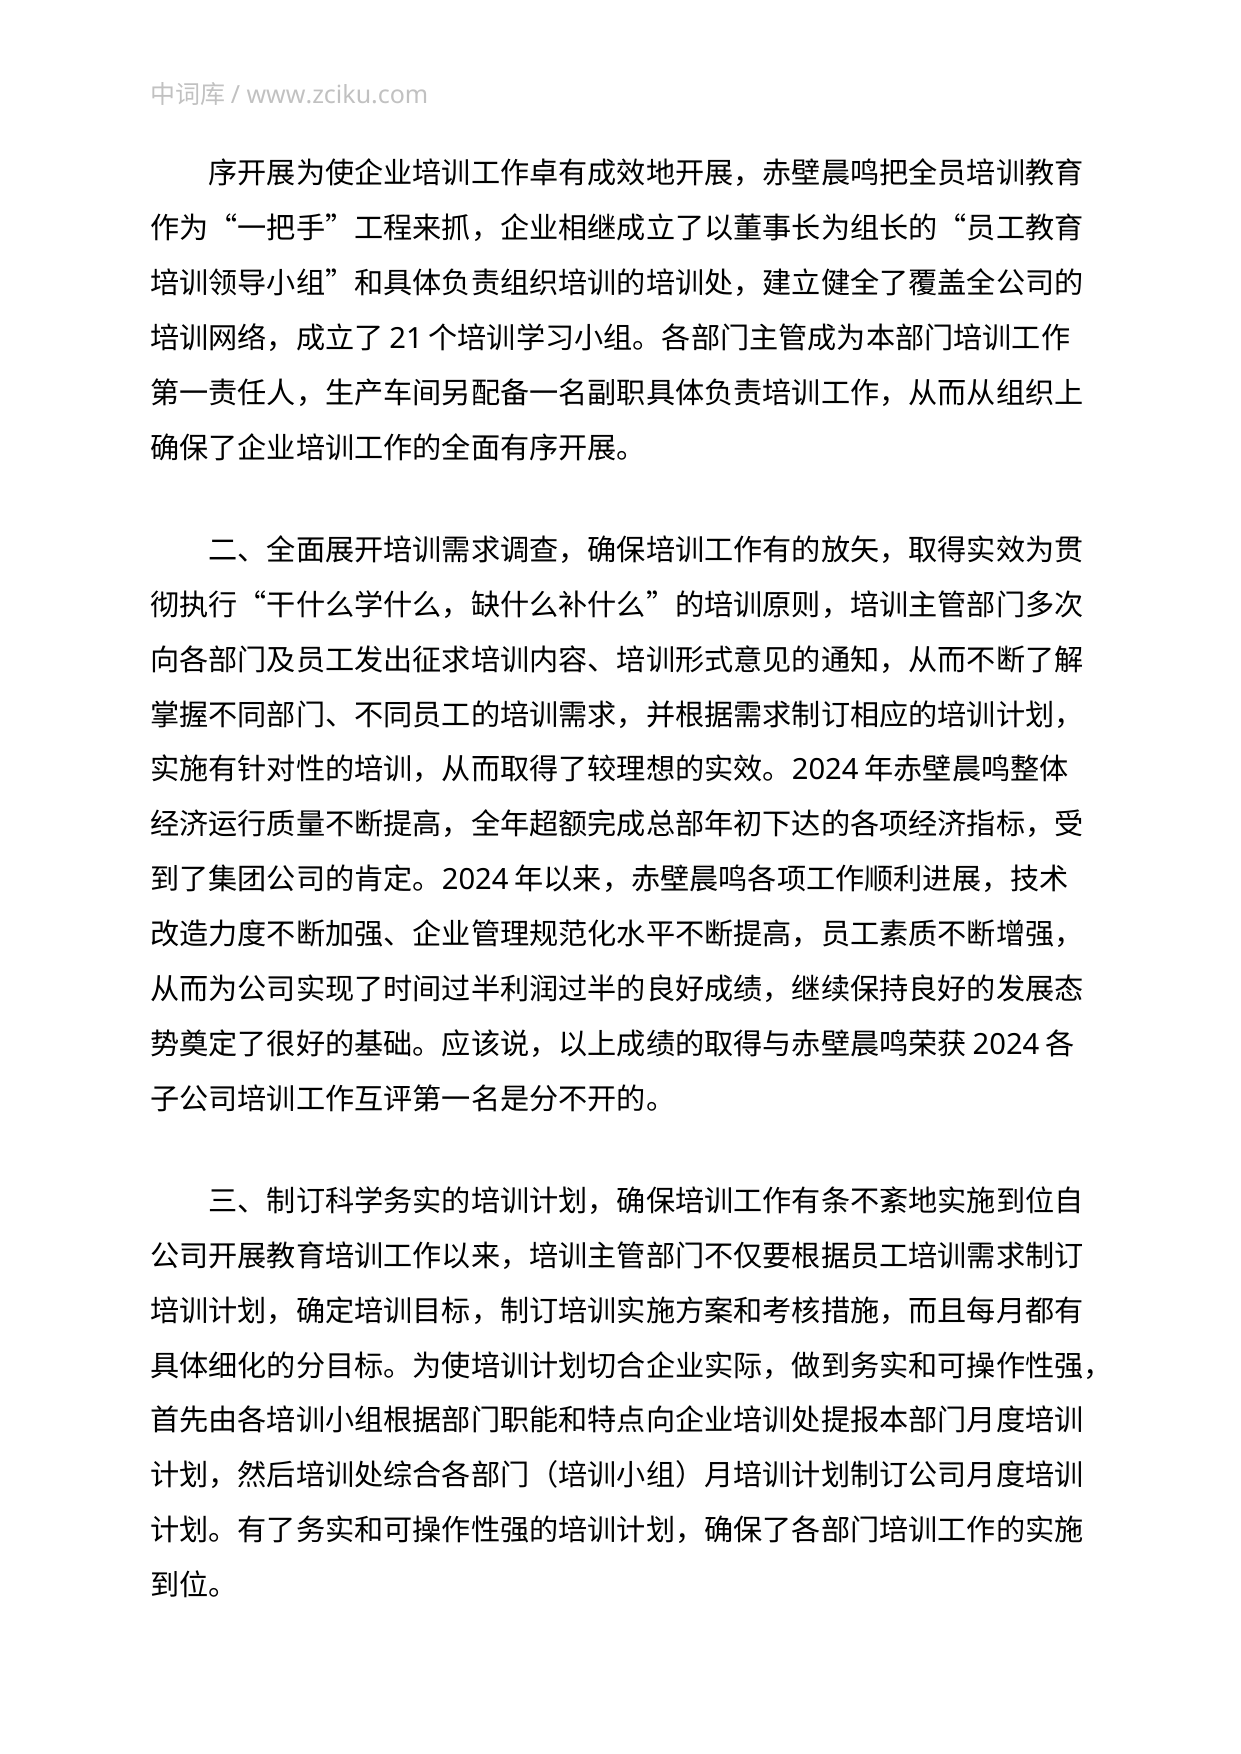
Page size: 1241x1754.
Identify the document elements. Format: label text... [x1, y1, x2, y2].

text 二、全面展开培训需求调查，确保培训工作有的放矢，取得实效为贯彻执行“干什么学什么，缺什么补什么”的培训原则，培训主管部门多次向各部门及员工发出征求培训内容、培训形式意见的通知，从而不断了解掌握不同部门、不同员工的培训需求，并根据需求制订相应的培训计划，实施有针对性的培训，从而取得了较理想的实效。2024年赤壁晨鸣整体经济运行质量不断提高，全年超额完成总部年初下达的各项经济指标，受到了集团公司的肯定。2024年以来，赤壁晨鸣各项工作顺利进展，技术改造力度不断加强、企业管理规范化水平不断提高，员工素质不断增强，从而为公司实现了时间过半利润过半的良好成绩，继续保持良好的发展态势奠定了很好的基础。应该说，以上成绩的取得与赤壁晨鸣荣获2024各子公司培训工作互评第一名是分不开的。 [150, 526, 1090, 1118]
text 三、制订科学务实的培训计划，确保培训工作有条不紊地实施到位自公司开展教育培训工作以来，培训主管部门不仅要根据员工培训需求制订培训计划，确定培训目标，制订培训实施方案和考核措施，而且每月都有具体细化的分目标。为使培训计划切合企业实际，做到务实和可操作性强，首先由各培训小组根据部门职能和特点向企业培训处提报本部门月度培训计划，然后培训处综合各部门（培训小组）月培训计划制订公司月度培训计划。有了务实和可操作性强的培训计划，确保了各部门培训工作的实施到位。 [150, 1177, 1090, 1604]
text 序开展为使企业培训工作卓有成效地开展，赤壁晨鸣把全员培训教育作为“一把手”工程来抓，企业相继成立了以董事长为组长的“员工教育培训领导小组”和具体负责组织培训的培训处，建立健全了覆盖全公司的培训网络，成立了21个培训学习小组。各部门主管成为本部门培训工作第一责任人，生产车间另配备一名副职具体负责培训工作，从而从组织上确保了企业培训工作的全面有序开展。 [150, 150, 1090, 467]
